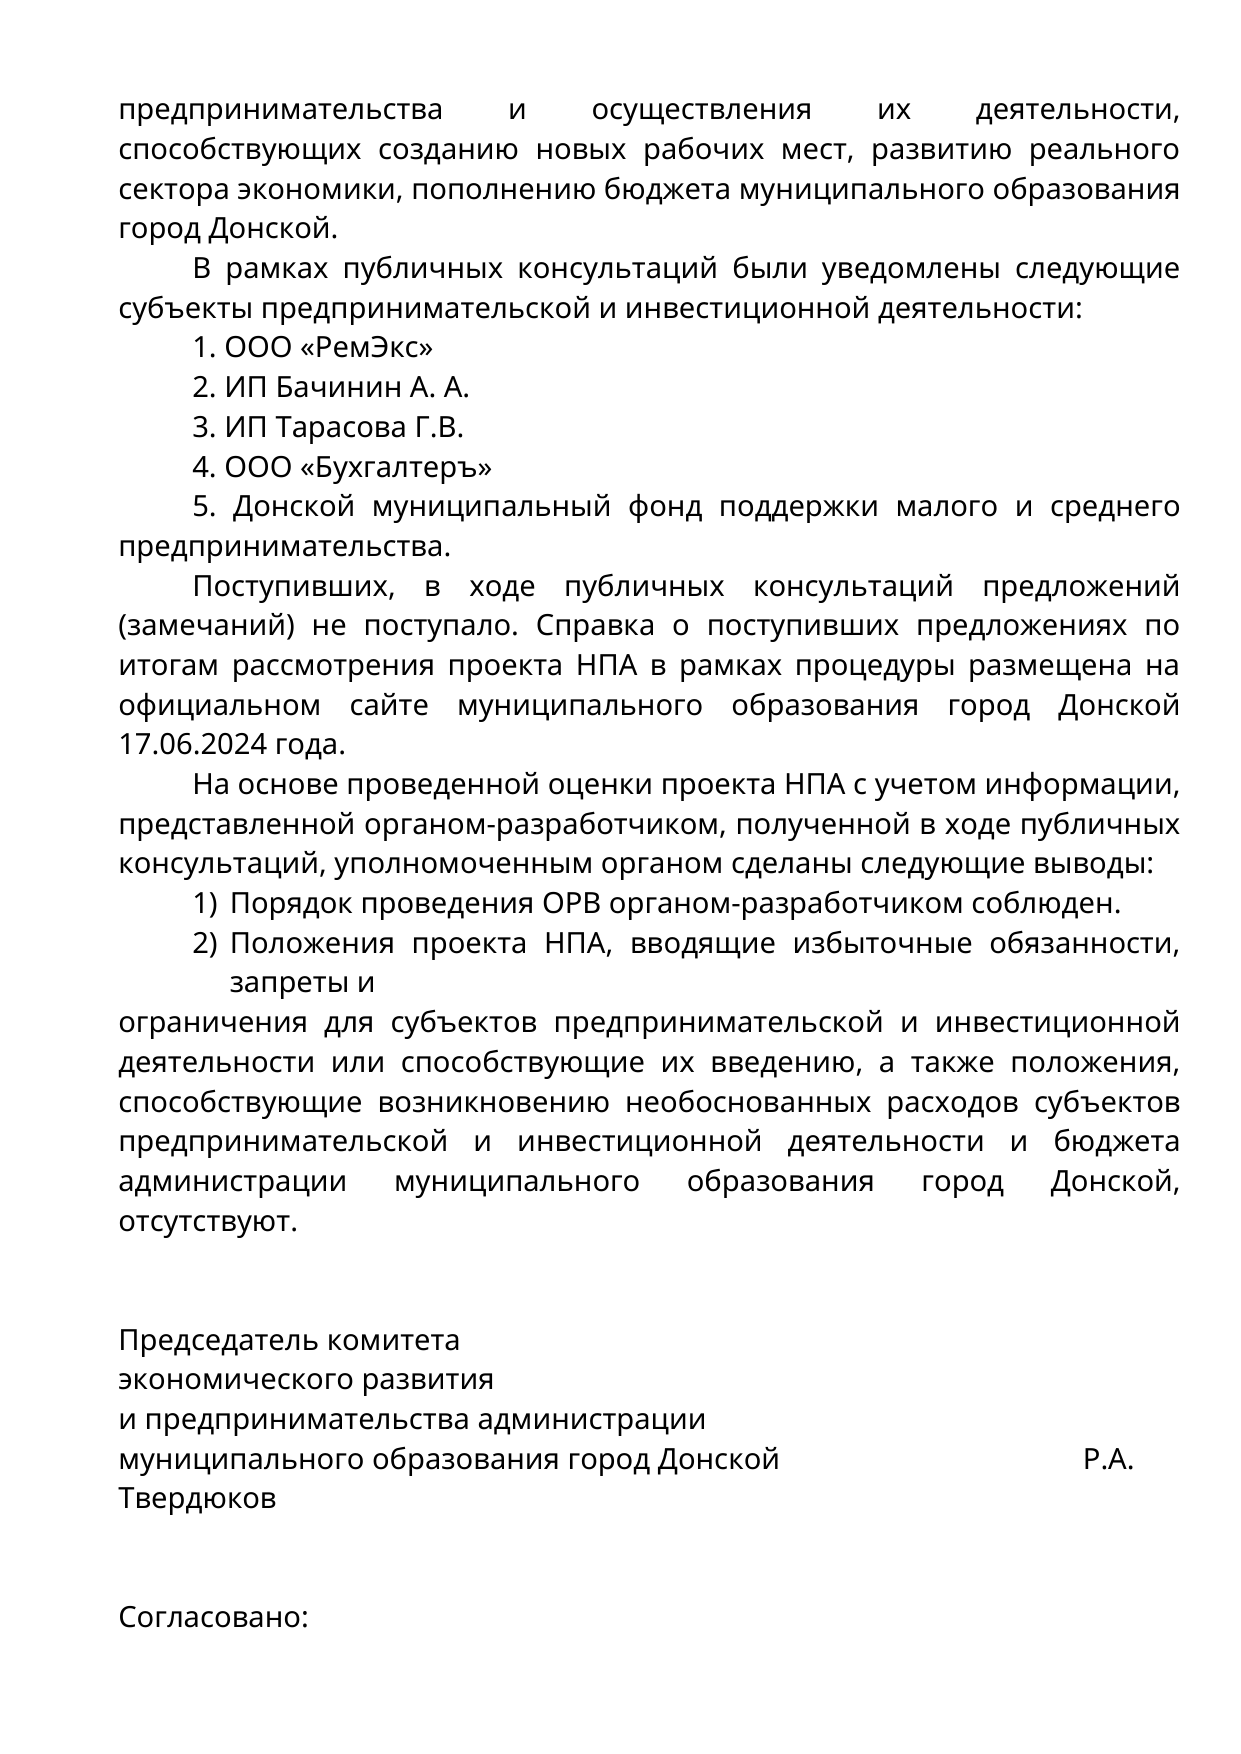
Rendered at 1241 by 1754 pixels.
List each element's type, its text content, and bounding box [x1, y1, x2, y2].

text ограничения для субъектов предпринимательской и инвестиционной деятельности или способствующие их введению, а также положения, способствующие возникновению необоснованных расходов субъектов предпринимательской и инвестиционной деятельности и бюджета администрации муниципального образования город Донской, отсутствуют. [118, 1001, 1181, 1239]
list Положения проекта НПА, вводящие избыточные обязанности, запреты и [192, 922, 1181, 1001]
text 1. ООО «РемЭкс» [118, 327, 1181, 366]
text В рамках публичных консультаций были уведомлены следующие субъекты предпринимательской и инвестиционной деятельности: [118, 247, 1181, 327]
text Поступивших, в ходе публичных консультаций предложений (замечаний) не поступало. Справка о поступивших предложениях по итогам рассмотрения проекта НПА в рамках процедуры размещена на официальном сайте муниципального образования город Донской 17.06.2024 года. [118, 565, 1181, 763]
text 5. Донской муниципальный фонд поддержки малого и среднего предпринимательства. [118, 486, 1181, 565]
list Порядок проведения ОРВ органом-разработчиком соблюден. [192, 882, 1181, 922]
text и предпринимательства администрации [118, 1398, 1181, 1438]
text На основе проведенной оценки проекта НПА с учетом информации, представленной органом-разработчиком, полученной в ходе публичных консультаций, уполномоченным органом сделаны следующие выводы: [118, 763, 1181, 882]
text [118, 89, 1181, 247]
text муниципального образования город Донской Р.А. Твердюков [118, 1438, 1181, 1517]
text 4. ООО «Бухгалтеръ» [118, 446, 1181, 486]
text 2. ИП Бачинин А. А. [118, 366, 1181, 406]
text Председатель комитета [118, 1319, 1181, 1359]
text Согласовано: [118, 1597, 1181, 1636]
text экономического развития [118, 1359, 1181, 1398]
text 3. ИП Тарасова Г.В. [118, 406, 1181, 446]
